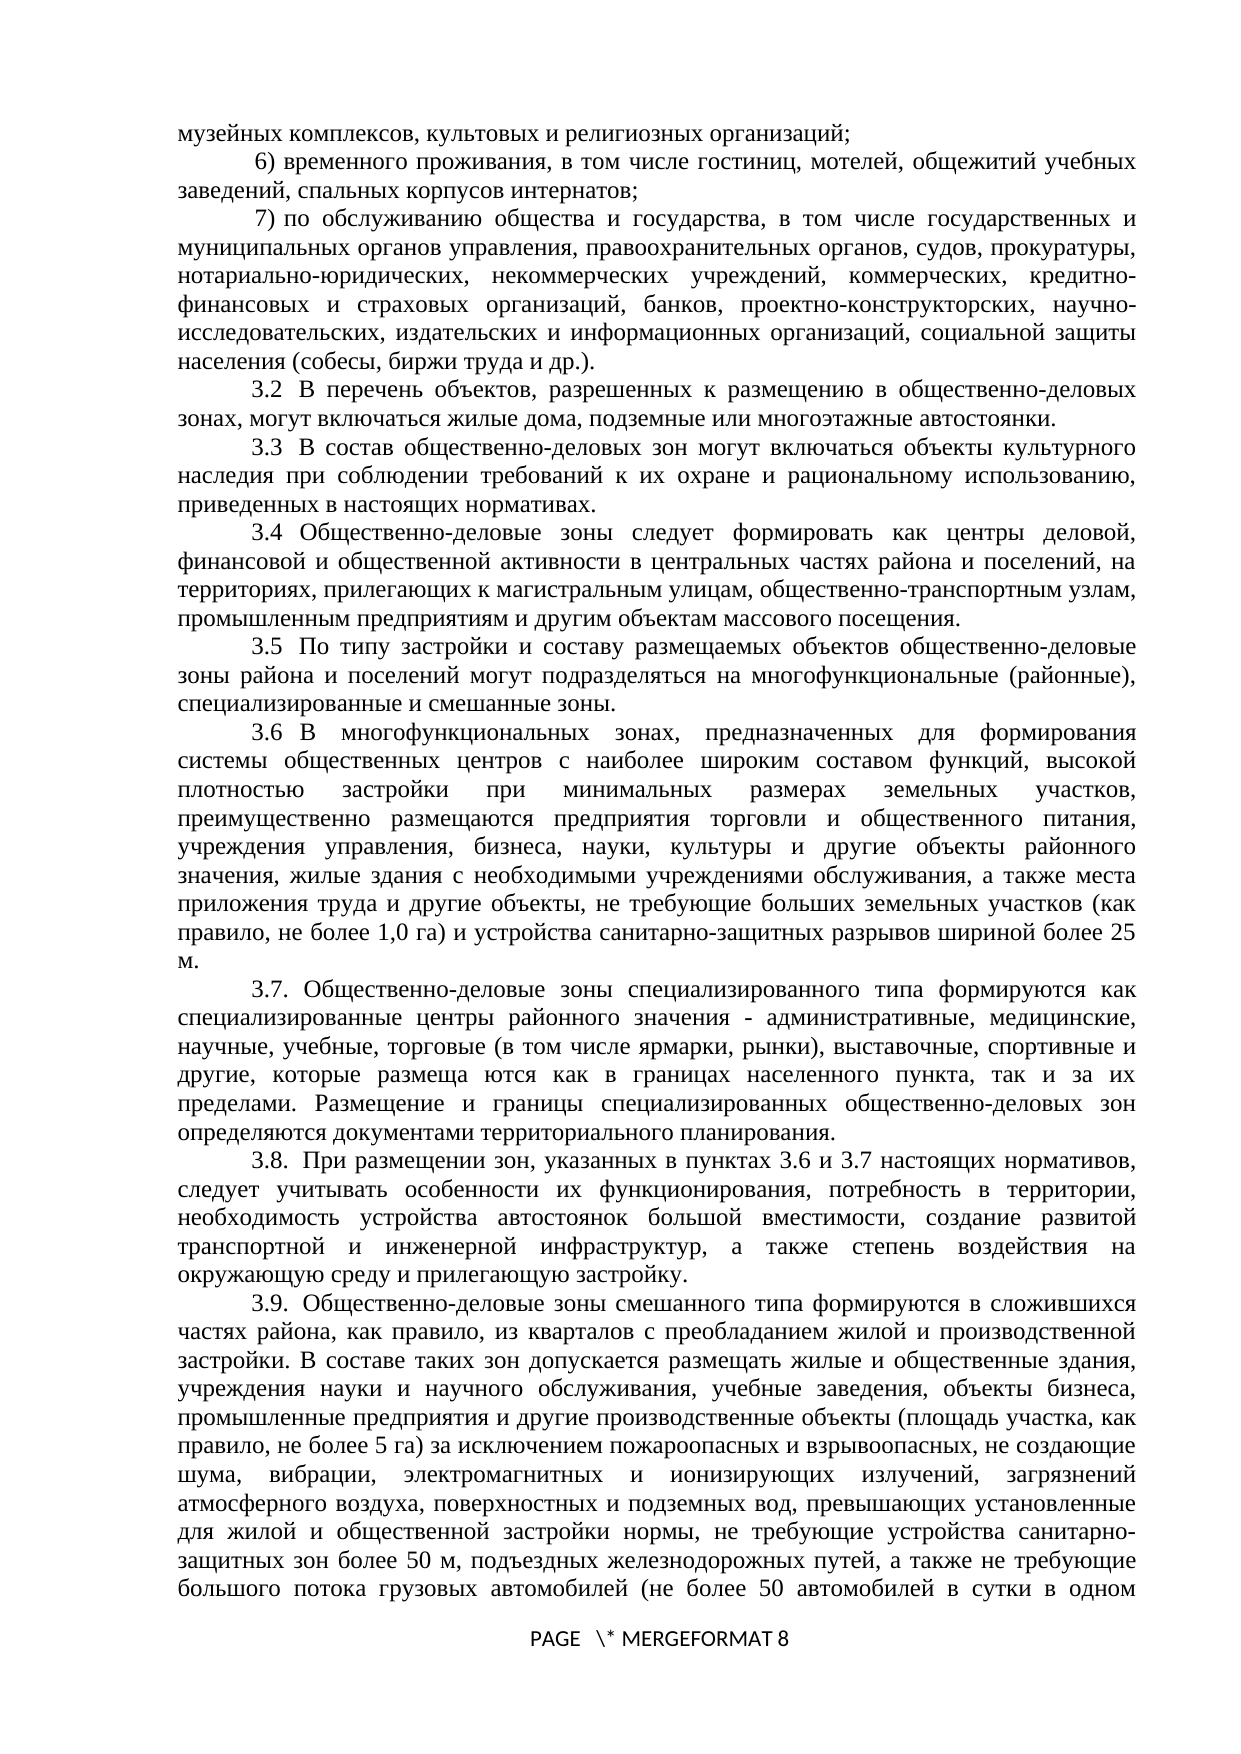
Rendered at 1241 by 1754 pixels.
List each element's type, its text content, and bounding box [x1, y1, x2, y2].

list В перечень объектов, разрешенных к размещению в общественно-деловых зонах, могут включаться жилые дома, подземные или многоэтажные автостоянки. [177, 375, 1137, 432]
list временного проживания, в том числе гостиниц, мотелей, общежитий учебных заведений, спальных корпусов интернатов; [177, 147, 1137, 204]
list по обслуживанию общества и государства, в том числе государственных и муниципальных органов управления, правоохранительных органов, судов, прокуратуры, нотариально-юридических, некоммерческих учреждений, коммерческих, кредитно- финансовых и страховых организаций, банков, проектно-конструкторских, научно- исследовательских, издательских и информационных организаций, социальной защиты населения (собесы, биржи труда и др.). [177, 204, 1137, 375]
list Общественно-деловые зоны следует формировать как центры деловой, финансовой и общественной активности в центральных частях района и поселений, на территориях, прилегающих к магистральным улицам, общественно-транспортным узлам, промышленным предприятиям и другим объектам массового посещения. [177, 518, 1137, 632]
list В многофункциональных зонах, предназначенных для формирования системы общественных центров с наиболее широким составом функций, высокой плотностью застройки при минимальных размерах земельных участков, преимущественно размещаются предприятия торговли и общественного питания, учреждения управления, бизнеса, науки, культуры и другие объекты районного значения, жилые здания с необходимыми учреждениями обслуживания, а также места приложения труда и другие объекты, не требующие больших земельных участков (как правило, не более 1,0 га) и устройства санитарно-защитных разрывов шириной более 25 м. [177, 717, 1137, 974]
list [177, 118, 1137, 147]
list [177, 1288, 1137, 1602]
list По типу застройки и составу размещаемых объектов общественно-деловые зоны района и поселений могут подразделяться на многофункциональные (районные), специализированные и смешанные зоны. [177, 632, 1137, 717]
text 3.7. Общественно-деловые зоны специализированного типа формируются как специализированные центры районного значения - административные, медицинские, научные, учебные, торговые (в том числе ярмарки, рынки), выставочные, спортивные и другие, которые размеща ются как в границах населенного пункта, так и за их пределами. Размещение и границы специализированных общественно-деловых зон определяются документами территориального планирования. [177, 974, 1137, 1146]
list При размещении зон, указанных в пунктах 3.6 и 3.7 настоящих нормативов, следует учитывать особенности их функционирования, потребность в территории, необходимость устройства автостоянок большой вместимости, создание развитой транспортной и инженерной инфраструктур, а также степень воздействия на окружающую среду и прилегающую застройку. [177, 1146, 1137, 1288]
list В состав общественно-деловых зон могут включаться объекты культурного наследия при соблюдении требований к их охране и рациональному использованию, приведенных в настоящих нормативах. [177, 432, 1137, 518]
